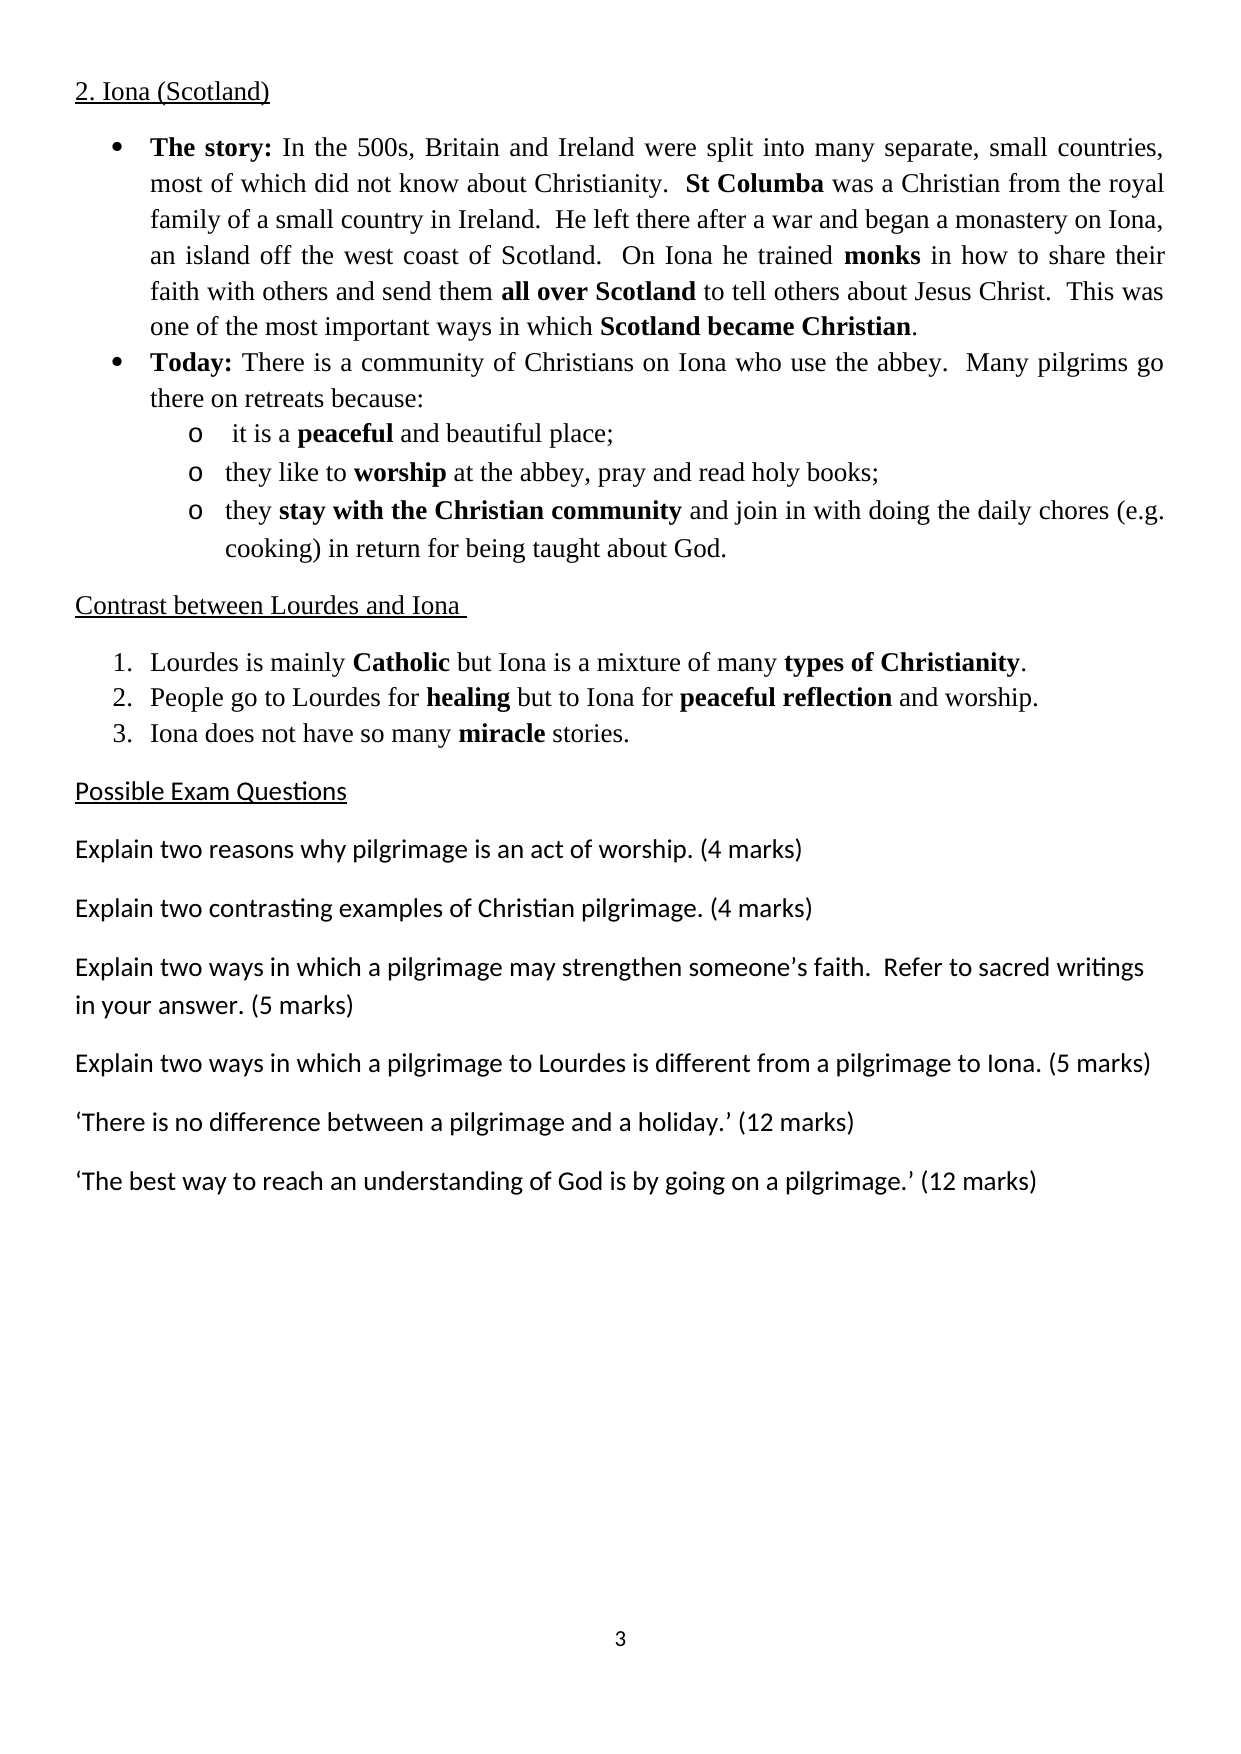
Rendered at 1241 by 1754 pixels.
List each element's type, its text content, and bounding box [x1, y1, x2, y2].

list they stay with the Christian community and join in with doing the daily chores (e.g. cooking) in return for being taught about God. [187, 494, 1165, 564]
list The story: In the 500s, Britain and Ireland were split into many separate, small countries, most of which did not know about Christianity. St Columba was a Christian from the royal family of a small country in Ireland. He left there after a war and began a monastery on Iona, an island off the west coast of Scotland. On Iona he trained monks in how to share their faith with others and send them all over Scotland to tell others about Jesus Christ. This was one of the most important ways in which Scotland became Christian. [112, 132, 1165, 341]
text ‘The best way to reach an understanding of God is by going on a pilgrimage.’ (12 marks) [75, 1164, 1165, 1197]
list Today: There is a community of Christians on Iona who use the abbey. Many pilgrims go there on retreats because: [112, 346, 1165, 413]
text Contrast between Lourdes and Iona [75, 589, 1165, 620]
list they like to worship at the abbey, pray and read holy books; [187, 456, 1165, 489]
text Possible Exam Questions [75, 774, 1165, 807]
text Explain two ways in which a pilgrimage to Lourdes is different from a pilgrimage to Iona. (5 marks) [75, 1047, 1165, 1079]
text Explain two ways in which a pilgrimage may strengthen someone’s faith. Refer to sacred writings in your answer. (5 marks) [75, 950, 1165, 1021]
list Iona does not have so many miracle stories. [112, 717, 1165, 748]
text 2. Iona (Scotland) [75, 75, 1165, 106]
list Lourdes is mainly Catholic but Iona is a mixture of many types of Christianity. [112, 646, 1165, 677]
text Explain two contrasting examples of Christian pilgrimage. (4 marks) [75, 891, 1165, 924]
list People go to Lourdes for healing but to Iona for peaceful reflection and worship. [112, 681, 1165, 712]
text Explain two reasons why pilgrimage is an act of worship. (4 marks) [75, 832, 1165, 865]
text ‘There is no difference between a pilgrimage and a holiday.’ (12 marks) [75, 1105, 1165, 1138]
list it is a peaceful and beautiful place; [187, 418, 1165, 451]
